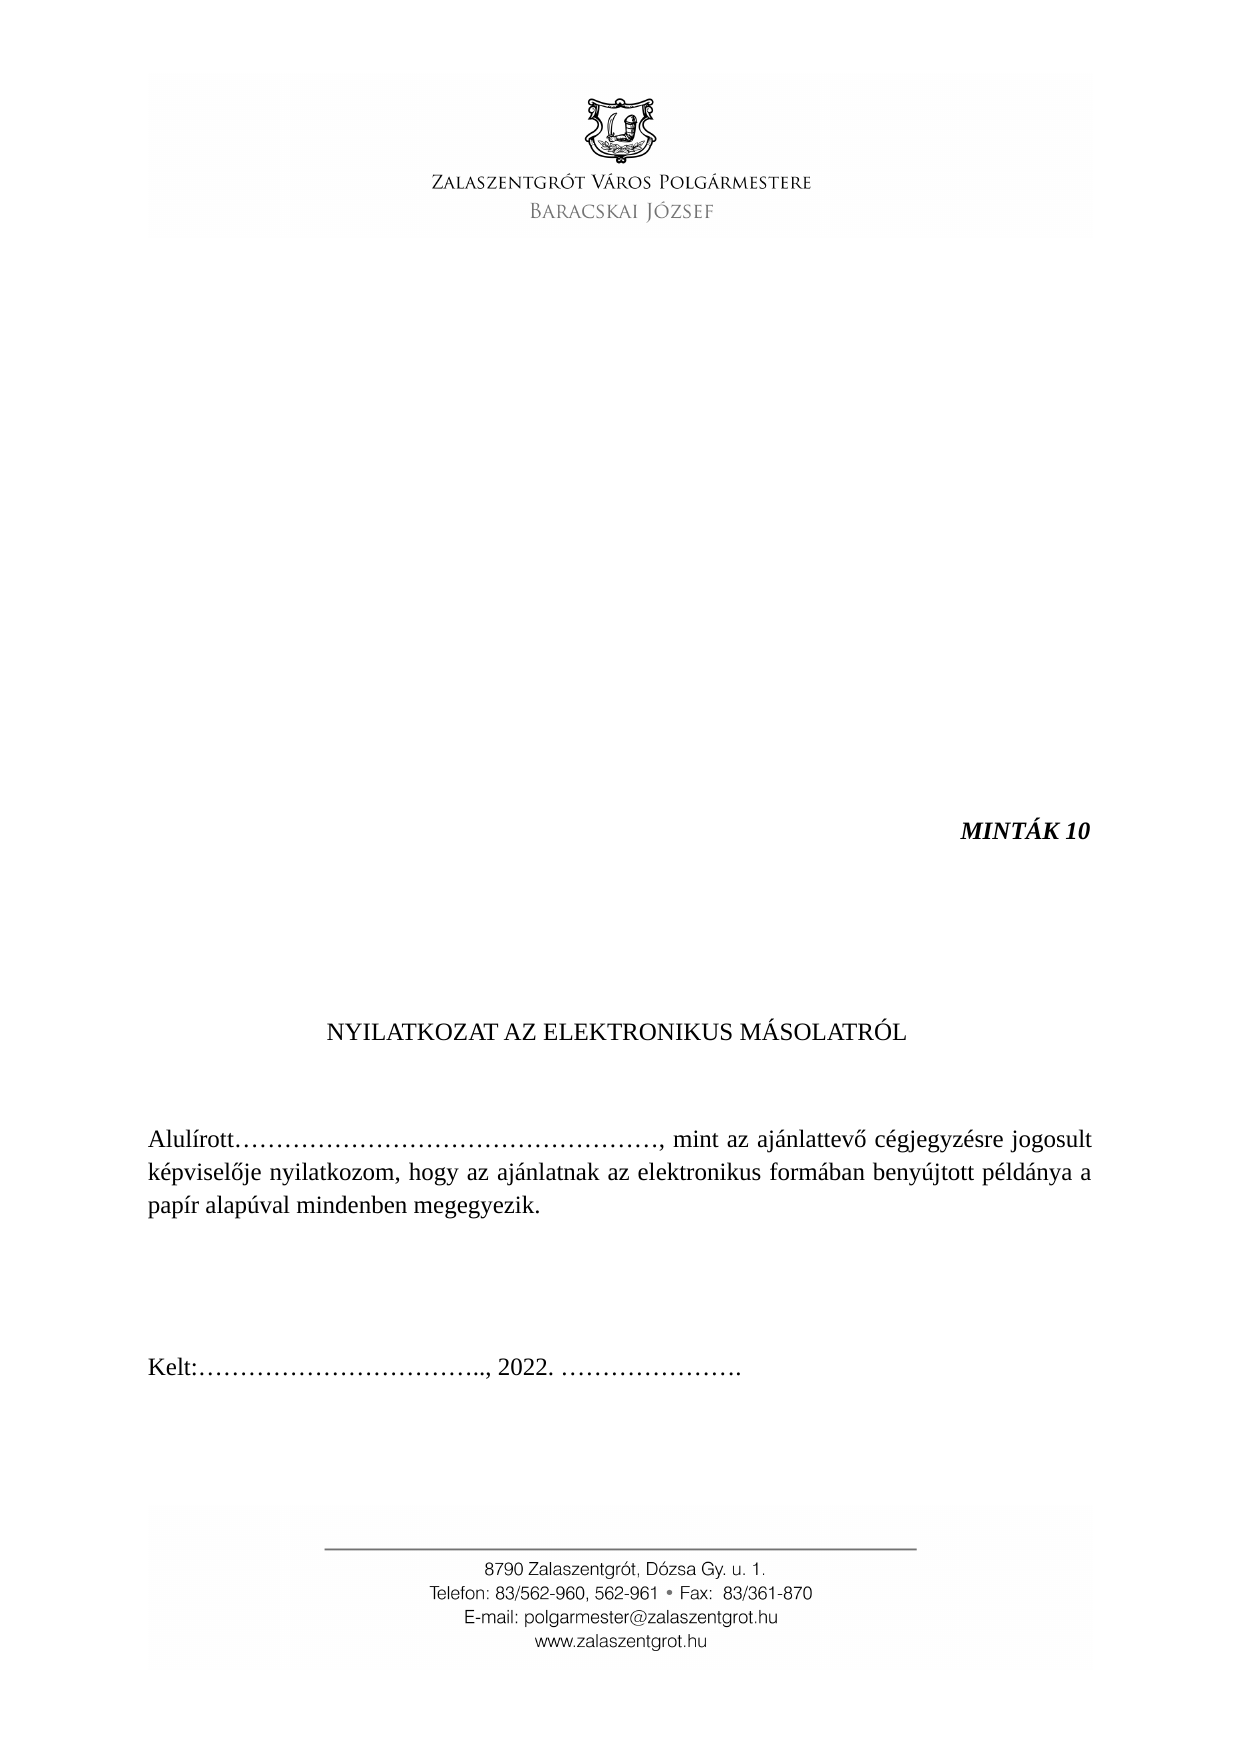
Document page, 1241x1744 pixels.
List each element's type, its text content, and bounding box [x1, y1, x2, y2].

text Kelt:…………………………….., 2022. …………………. [148, 1352, 1092, 1381]
picture [147, 1505, 1093, 1670]
text NYILATKOZAT aZ ELEKTRONIKUS MÁSOLATRÓL [148, 1017, 1092, 1045]
picture [147, 73, 1093, 238]
text Alulírott……………………………………………, mint az ajánlattevő cégjegyzésre jogosult képviselője nyilatkozom, hogy az ajánlatnak az elektronikus formában benyújtott példánya a papír alapúval mindenben megegyezik. [148, 1124, 1092, 1219]
text MINTÁK 10 [148, 816, 1092, 844]
